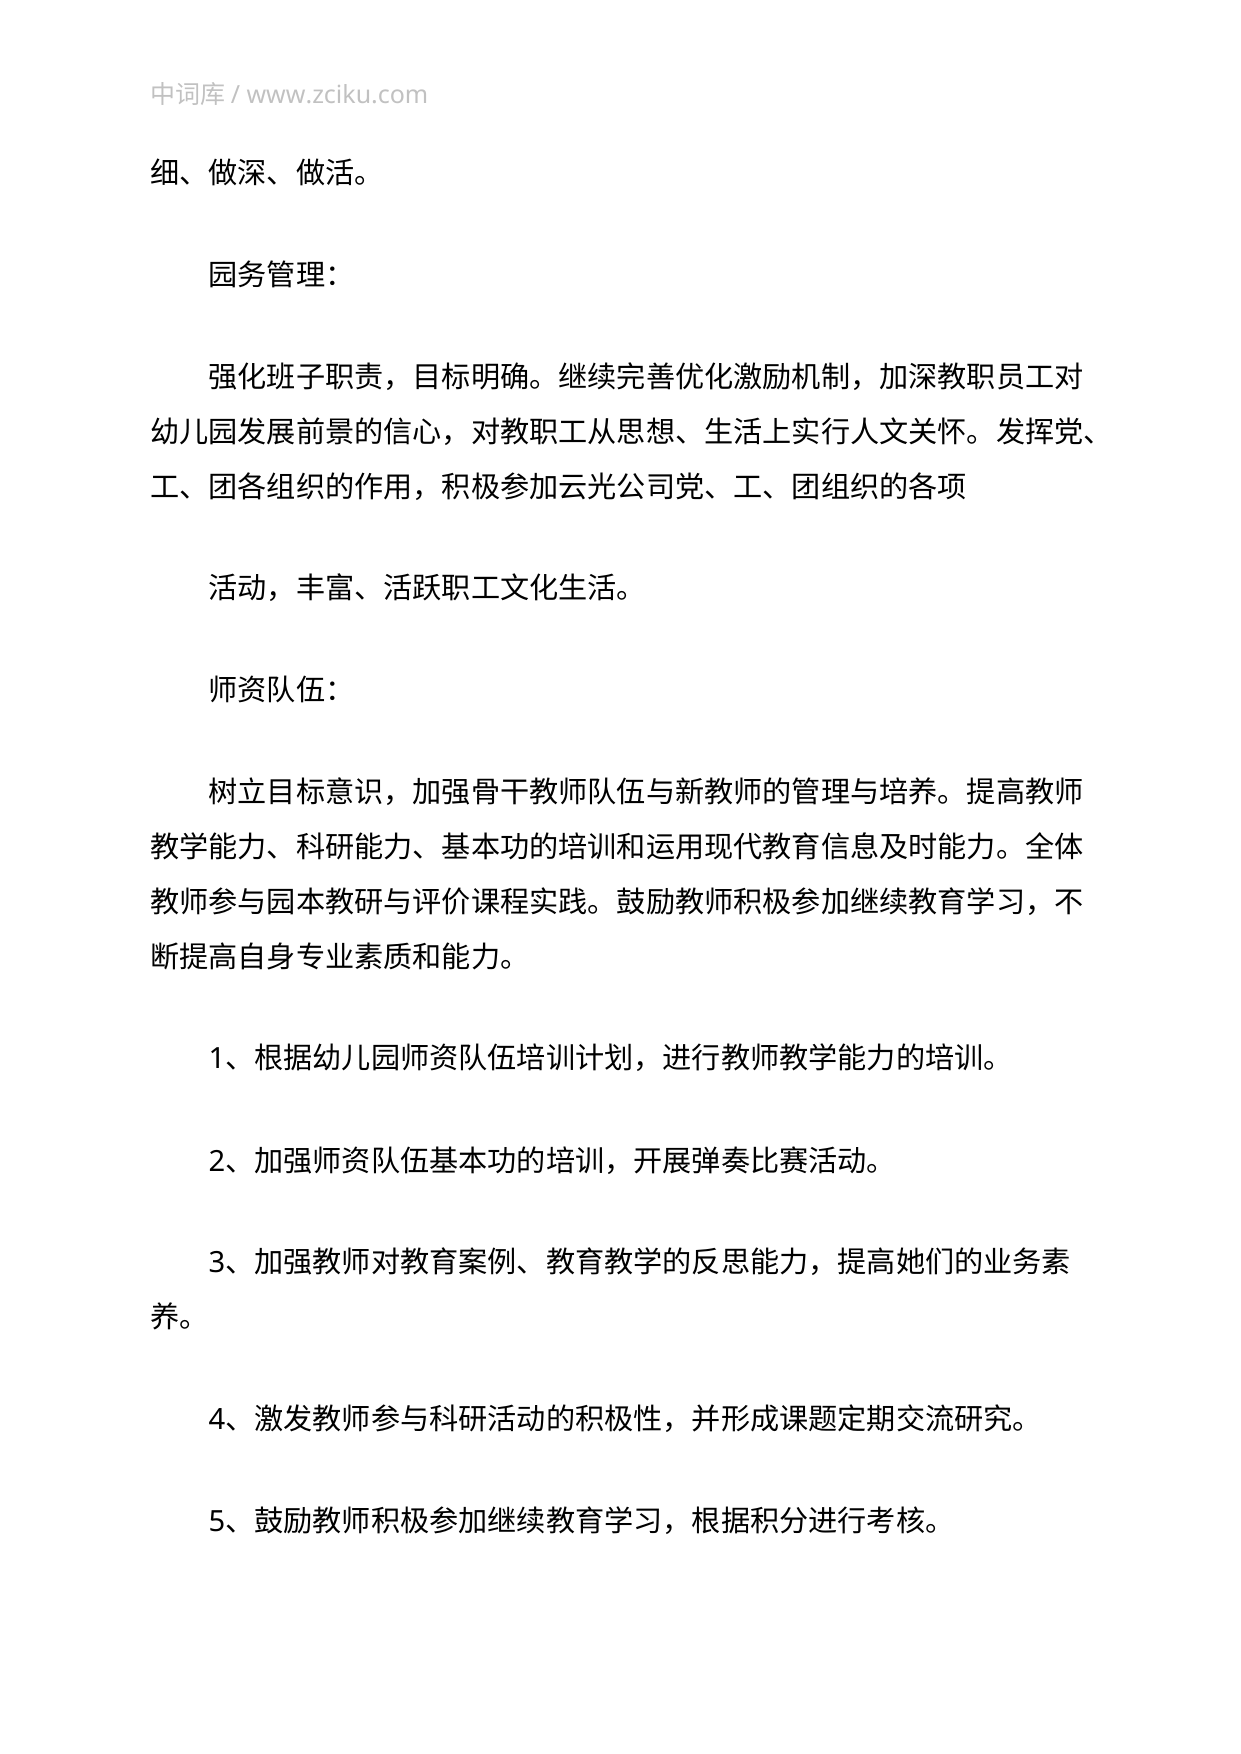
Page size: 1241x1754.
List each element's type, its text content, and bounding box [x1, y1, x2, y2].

text 1、根据幼儿园师资队伍培训计划，进行教师教学能力的培训。 [150, 1035, 1090, 1077]
text 活动，丰富、活跃职工文化生活。 [150, 565, 1090, 607]
text 树立目标意识，加强骨干教师队伍与新教师的管理与培养。提高教师教学能力、科研能力、基本功的培训和运用现代教育信息及时能力。全体教师参与园本教研与评价课程实践。鼓励教师积极参加继续教育学习，不断提高自身专业素质和能力。 [150, 769, 1090, 976]
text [150, 150, 1090, 192]
text 师资队伍： [150, 667, 1090, 709]
text 园务管理： [150, 252, 1090, 294]
text 5、鼓励教师积极参加继续教育学习，根据积分进行考核。 [150, 1498, 1090, 1540]
text 3、加强教师对教育案例、教育教学的反思能力，提高她们的业务素养。 [150, 1239, 1090, 1336]
text 4、激发教师参与科研活动的积极性，并形成课题定期交流研究。 [150, 1396, 1090, 1438]
text 2、加强师资队伍基本功的培训，开展弹奏比赛活动。 [150, 1137, 1090, 1179]
text 强化班子职责，目标明确。继续完善优化激励机制，加深教职员工对幼儿园发展前景的信心，对教职工从思想、生活上实行人文关怀。发挥党、工、团各组织的作用，积极参加云光公司党、工、团组织的各项 [150, 353, 1090, 506]
